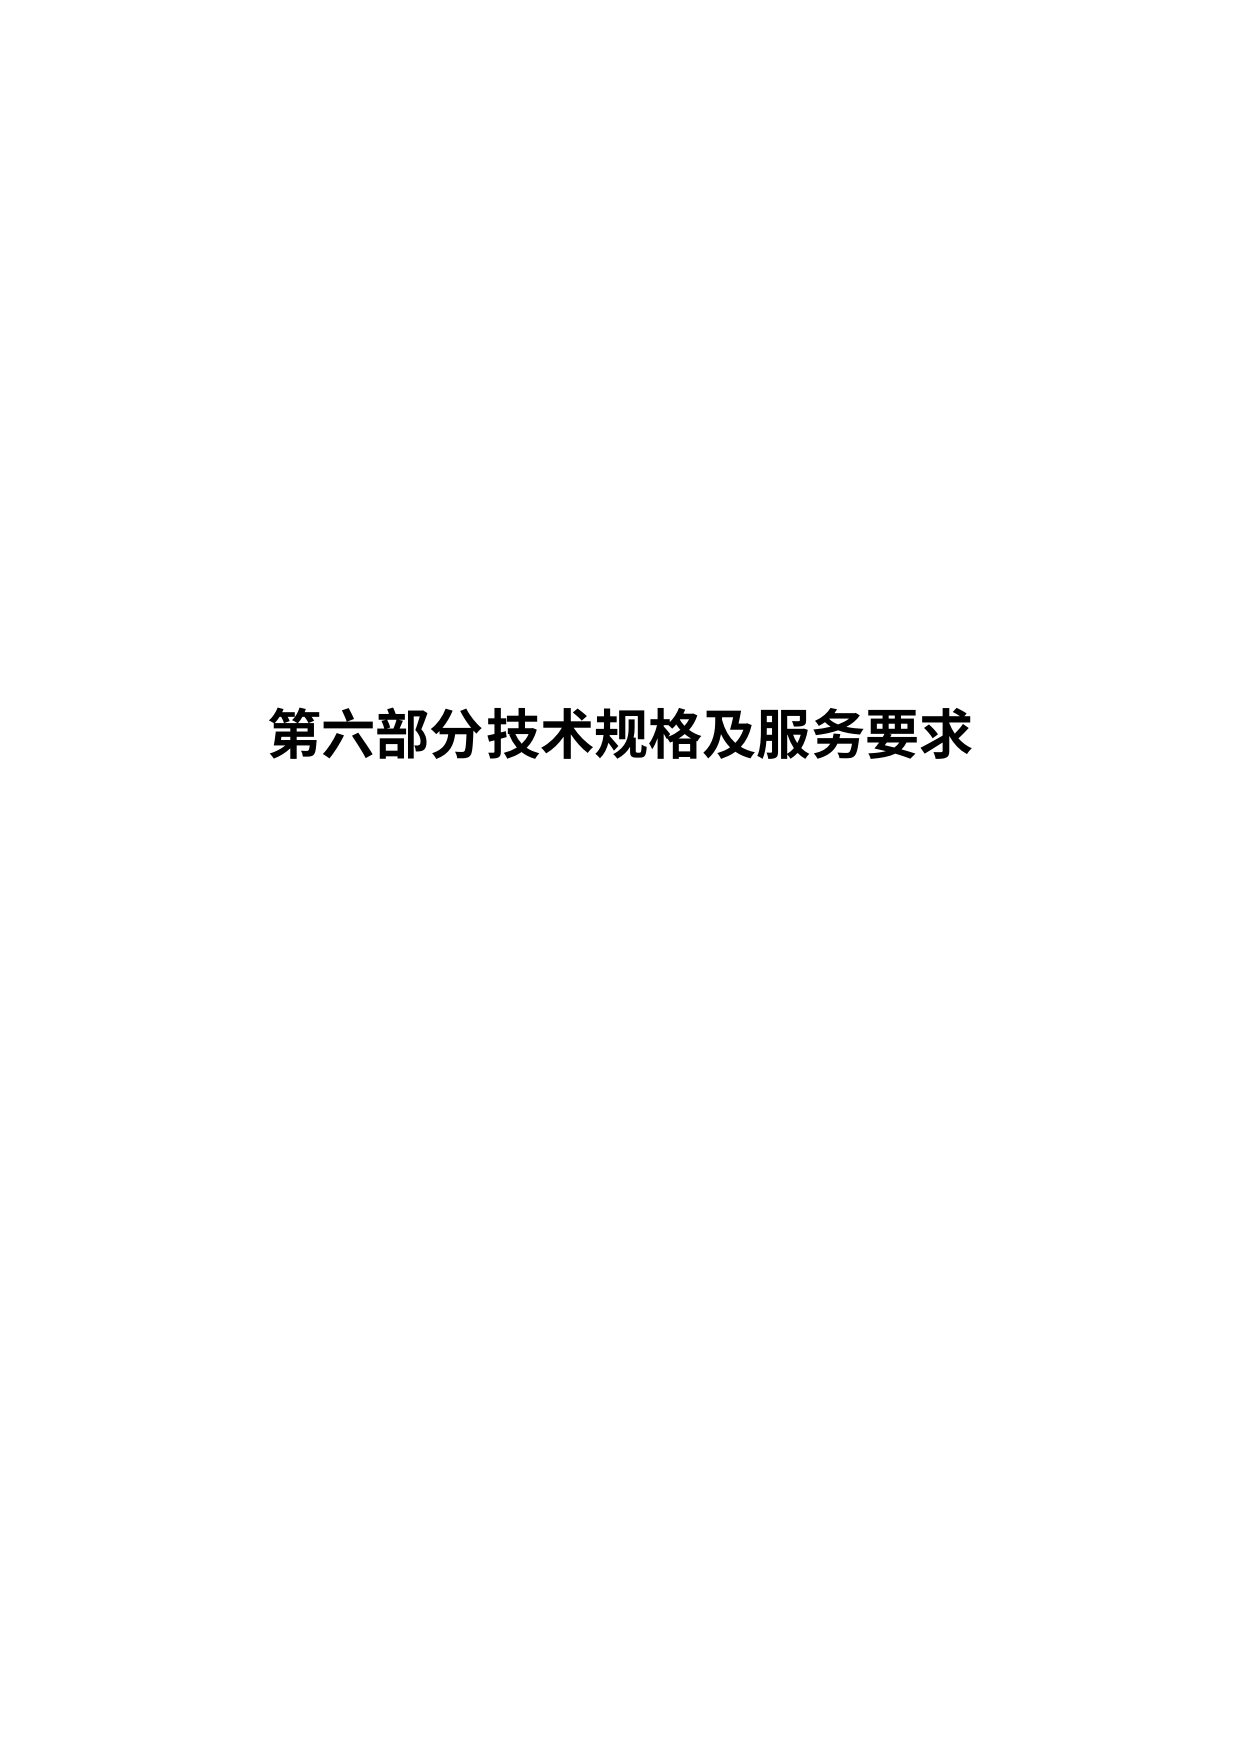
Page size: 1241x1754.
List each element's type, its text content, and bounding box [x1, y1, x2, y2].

list 技术规格及服务要求 [75, 682, 1165, 779]
